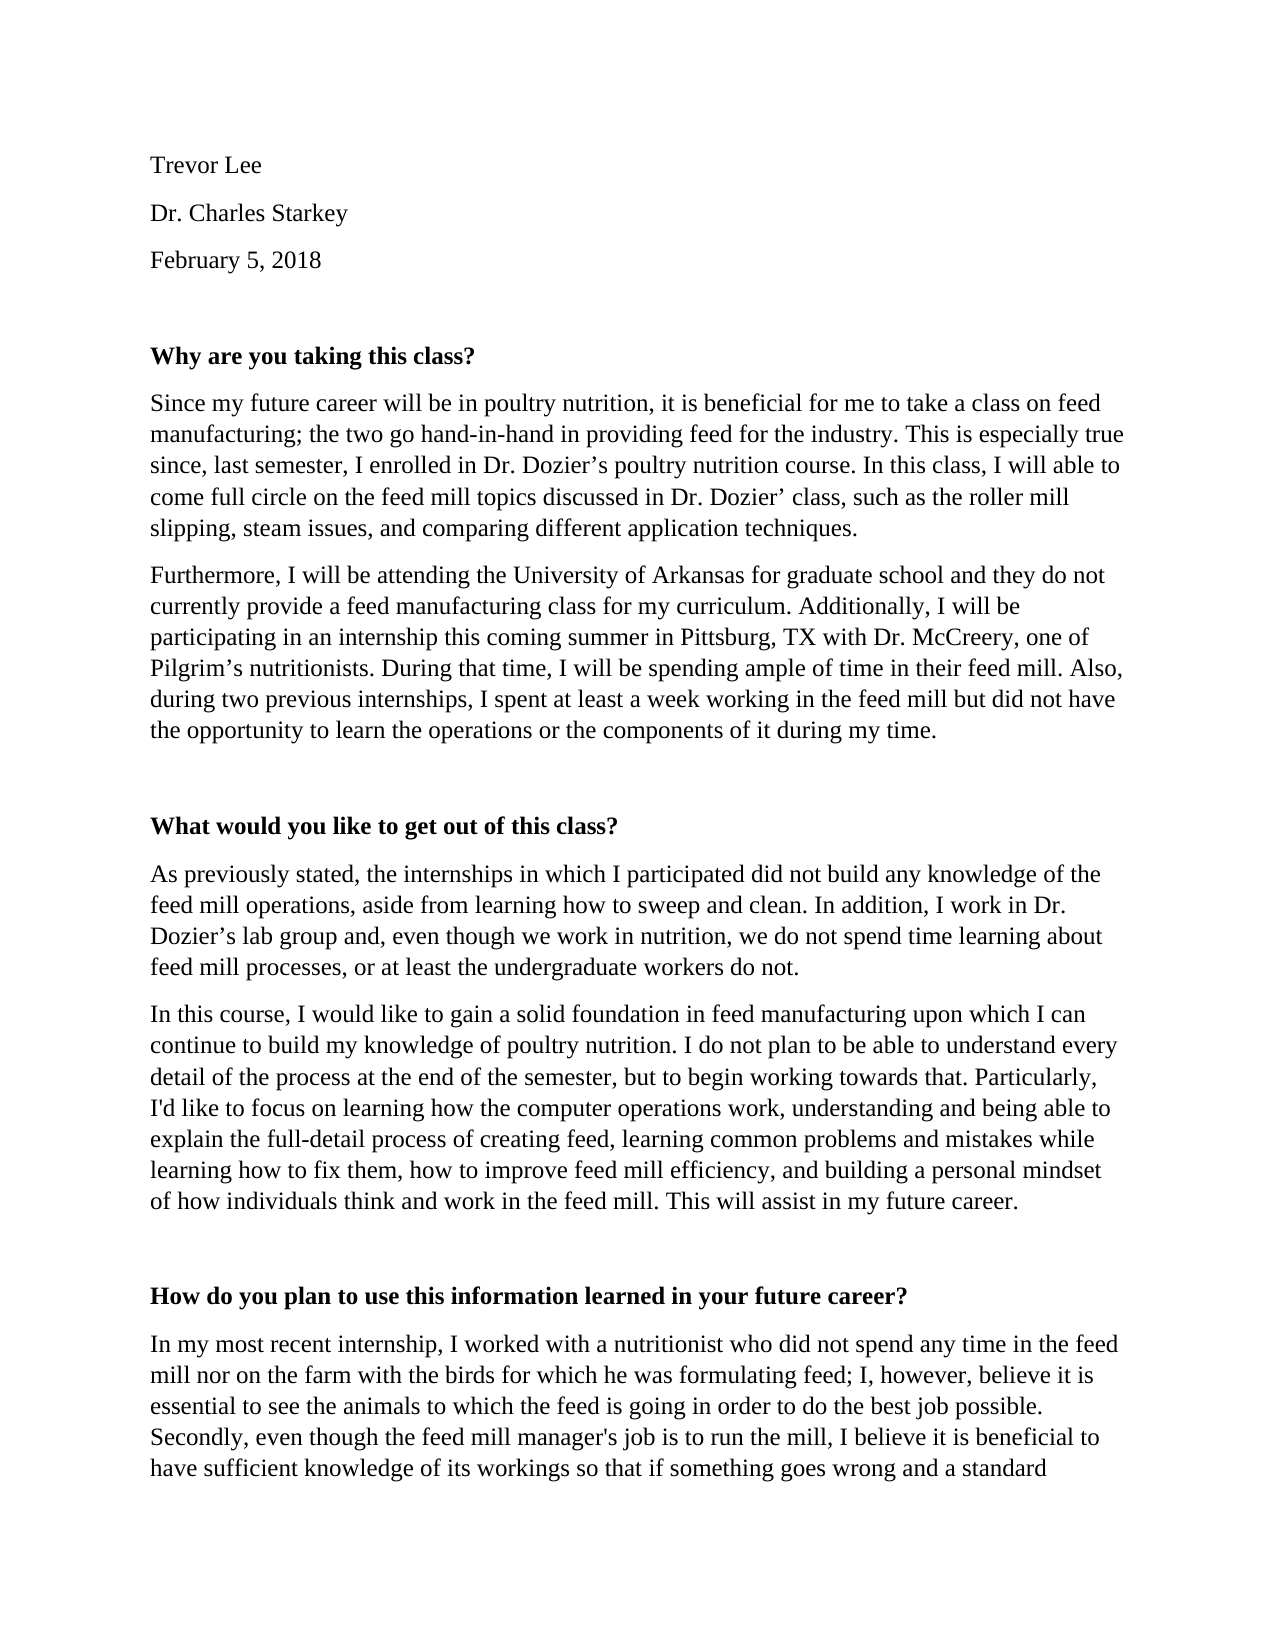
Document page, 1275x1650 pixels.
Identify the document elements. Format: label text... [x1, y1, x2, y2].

text How do you plan to use this information learned in your future career? [150, 1281, 1125, 1310]
text As previously stated, the internships in which I participated did not build any knowledge of the feed mill operations, aside from learning how to sweep and clean. In addition, I work in Dr. Dozier’s lab group and, even though we work in nutrition, we do not spend time learning about feed mill processes, or at least the undergraduate workers do not. [150, 859, 1125, 981]
text In this course, I would like to gain a solid foundation in feed manufacturing upon which I can continue to build my knowledge of poultry nutrition. I do not plan to be able to understand every detail of the process at the end of the semester, but to begin working towards that. Particularly, I'd like to focus on learning how the computer operations work, understanding and being able to explain the full-detail process of creating feed, learning common problems and mistakes while learning how to fix them, how to improve feed mill efficiency, and building a personal mindset of how individuals think and work in the feed mill. This will assist in my future career. [150, 999, 1125, 1214]
text Since my future career will be in poultry nutrition, it is beneficial for me to take a class on feed manufacturing; the two go hand-in-hand in providing feed for the industry. This is especially true since, last semester, I enrolled in Dr. Dozier’s poultry nutrition course. In this class, I will able to come full circle on the feed mill topics discussed in Dr. Dozier’ class, such as the roller mill slipping, steam issues, and comparing different application techniques. [150, 388, 1125, 541]
text What would you like to get out of this class? [150, 811, 1125, 840]
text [150, 1329, 1125, 1482]
text Trevor Lee [150, 150, 1125, 179]
text Dr. Charles Starkey [150, 198, 1125, 226]
text Furthermore, I will be attending the University of Arkansas for graduate school and they do not currently provide a feed manufacturing class for my curriculum. Additionally, I will be participating in an internship this coming summer in Pittsburg, TX with Dr. McCreery, one of Pilgrim’s nutritionists. During that time, I will be spending ample of time in their feed mill. Also, during two previous internships, I spent at least a week working in the feed mill but did not have the opportunity to learn the operations or the components of it during my time. [150, 560, 1125, 744]
text February 5, 2018 [150, 245, 1125, 274]
text Why are you taking this class? [150, 341, 1125, 369]
